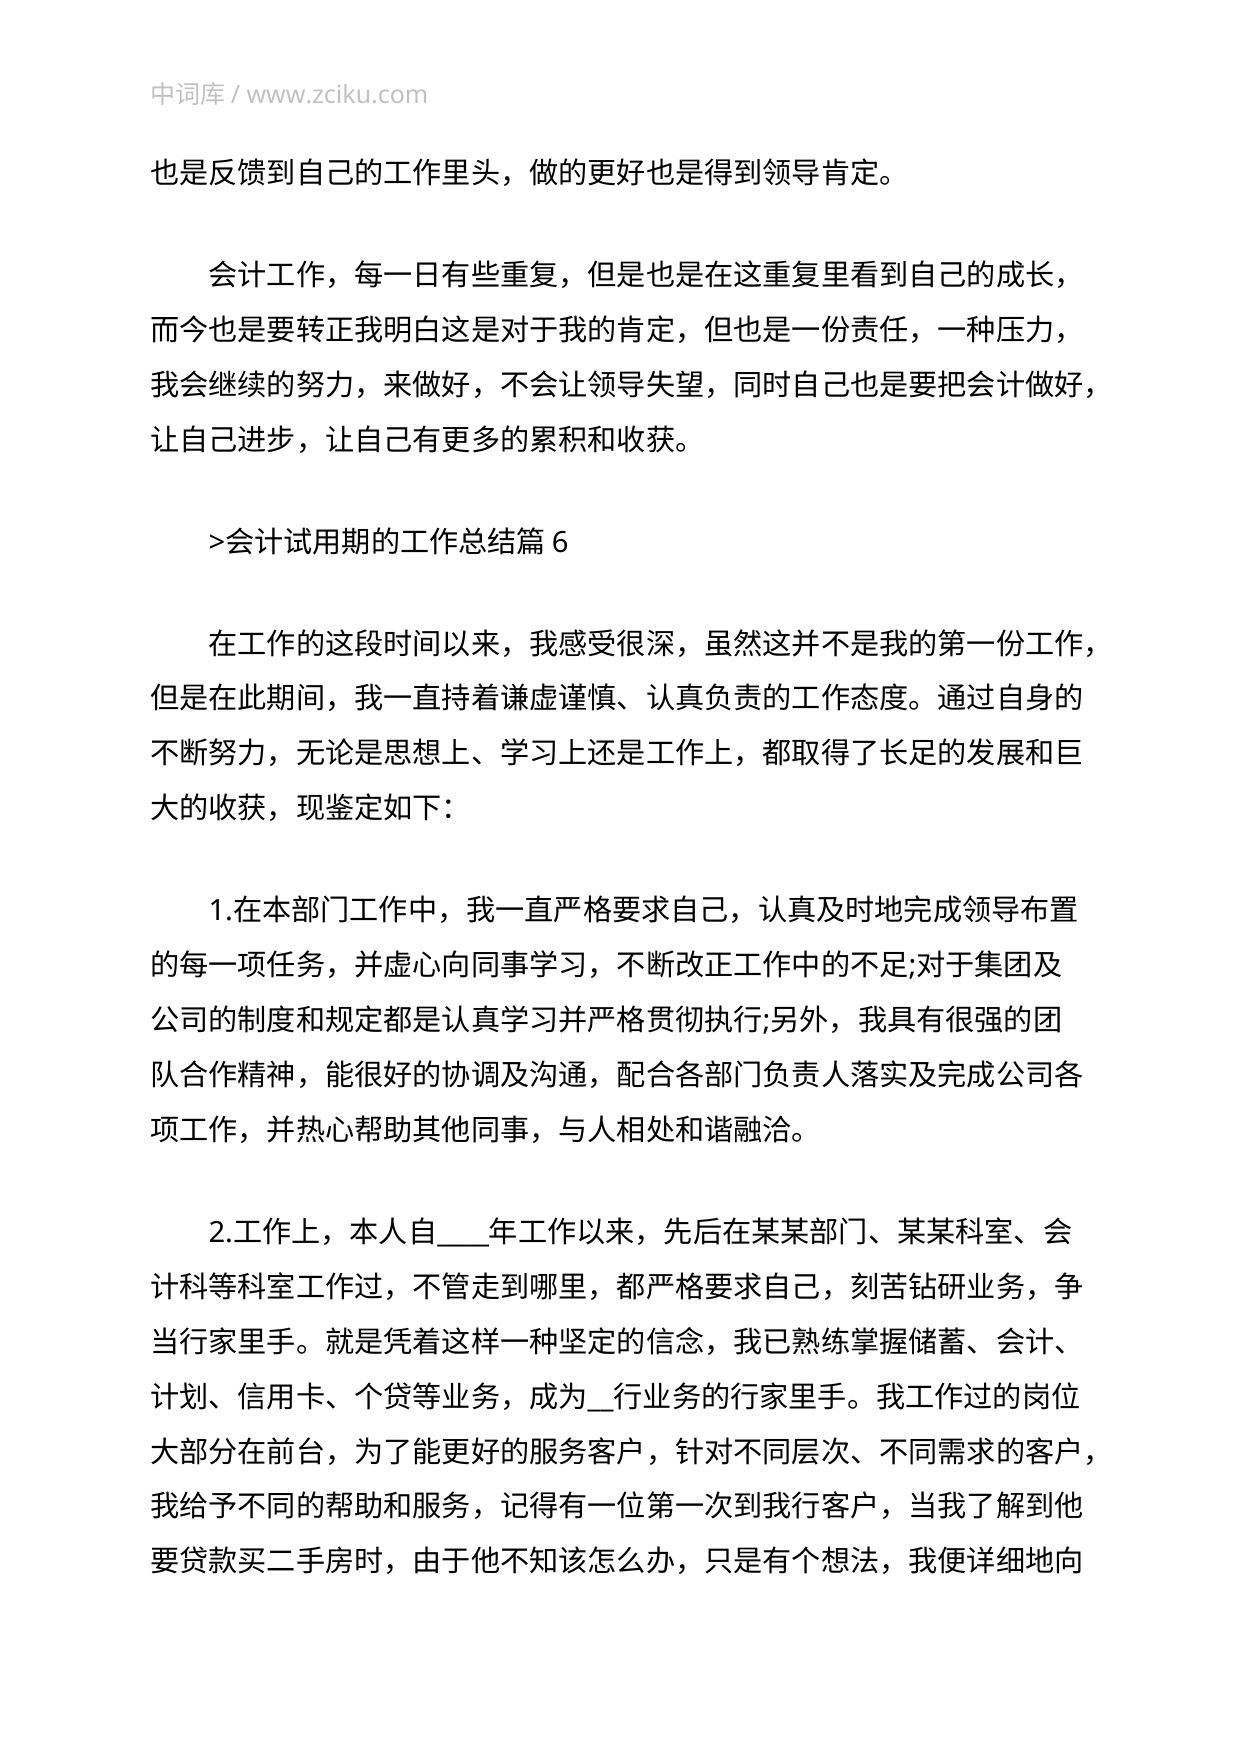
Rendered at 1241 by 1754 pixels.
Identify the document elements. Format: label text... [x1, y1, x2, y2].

text 在工作的这段时间以来，我感受很深，虽然这并不是我的第一份工作，但是在此期间，我一直持着谦虚谨慎、认真负责的工作态度。通过自身的不断努力，无论是思想上、学习上还是工作上，都取得了长足的发展和巨大的收获，现鉴定如下： [150, 620, 1090, 827]
text >会计试用期的工作总结篇6 [150, 518, 1090, 561]
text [150, 1208, 1090, 1580]
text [150, 150, 1090, 192]
text 1.在本部门工作中，我一直严格要求自己，认真及时地完成领导布置的每一项任务，并虚心向同事学习，不断改正工作中的不足;对于集团及公司的制度和规定都是认真学习并严格贯彻执行;另外，我具有很强的团队合作精神，能很好的协调及沟通，配合各部门负责人落实及完成公司各项工作，并热心帮助其他同事，与人相处和谐融洽。 [150, 887, 1090, 1149]
text 会计工作，每一日有些重复，但是也是在这重复里看到自己的成长，而今也是要转正我明白这是对于我的肯定，但也是一份责任，一种压力，我会继续的努力，来做好，不会让领导失望，同时自己也是要把会计做好，让自己进步，让自己有更多的累积和收获。 [150, 252, 1090, 459]
